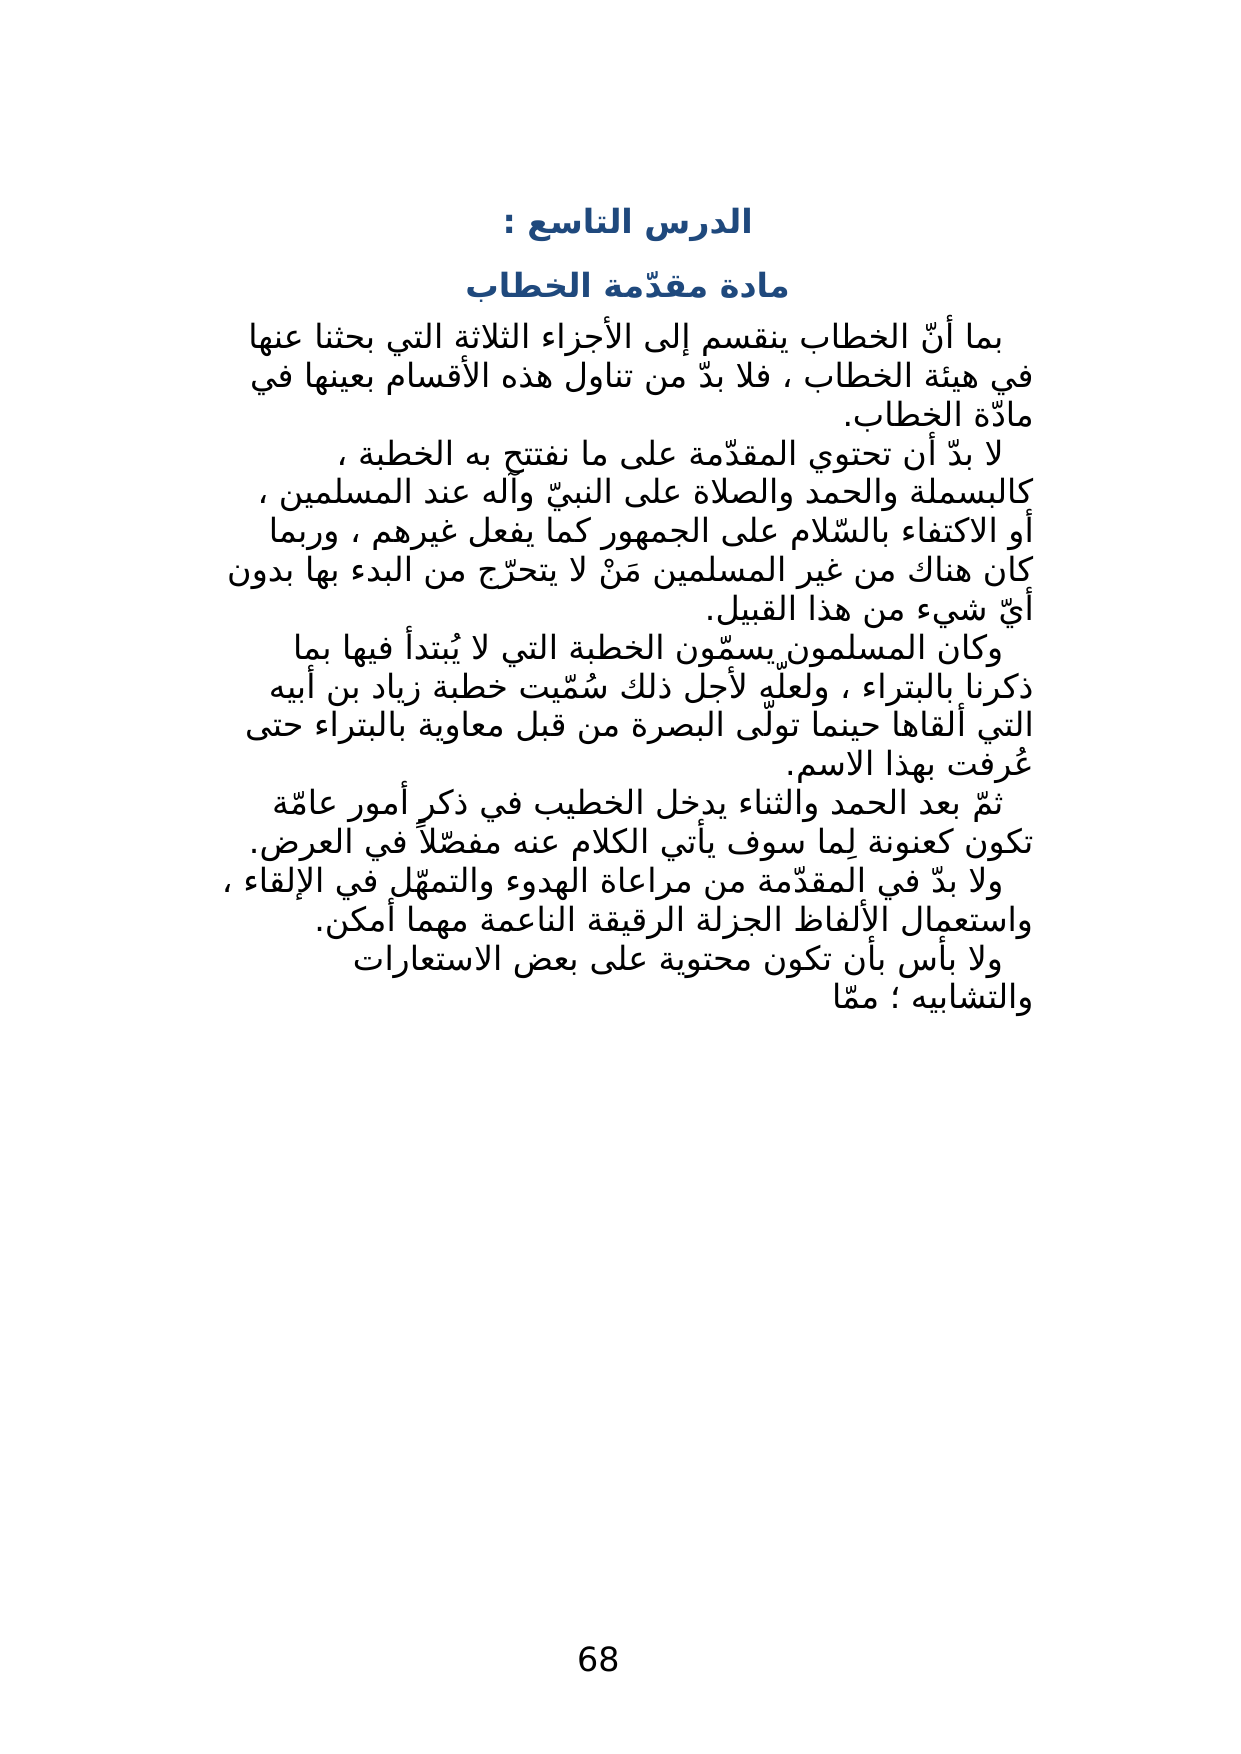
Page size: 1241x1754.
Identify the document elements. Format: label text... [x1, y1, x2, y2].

subtitle الدرس التاسع : [222, 202, 1033, 241]
text ولا بأس بأن تكون محتوية على بعض الاستعارات والتشابيه ؛ ممّا [222, 939, 1033, 1017]
subtitle مادة مقدّمة الخطاب [222, 266, 1033, 305]
text بما أنّ الخطاب ينقسم إلى الأجزاء الثلاثة التي بحثنا عنها في هيئة الخطاب ، فلا بدّ من تناول هذه الأقسام بعينها في مادّة الخطاب. [222, 317, 1033, 434]
text وكان المسلمون يسمّون الخطبة التي لا يُبتدأ فيها بما ذكرنا بالبتراء ، ولعلّه لأجل ذلك سُمّيت خطبة زياد بن أبيه التي ألقاها حينما تولّى البصرة من قبل معاوية بالبتراء حتى عُرفت بهذا الاسم. [222, 628, 1033, 784]
text لا بدّ أن تحتوي المقدّمة على ما نفتتح به الخطبة ، كالبسملة والحمد والصلاة على النبيّ وآله عند المسلمين ، أو الاكتفاء بالسّلام على الجمهور كما يفعل غيرهم ، وربما كان هناك من غير المسلمين مَنْ لا يتحرّج من البدء بها بدون أيّ شي‏ء من هذا القبيل. [222, 434, 1033, 628]
text ثمّ بعد الحمد والثناء يدخل الخطيب في ذكر أمور عامّة تكون كعنونة لِما سوف يأتي الكلام عنه مفصّلاً في العرض. [222, 784, 1033, 861]
text ولا بدّ في المقدّمة من مراعاة الهدوء والتمهّل في الإلقاء ، واستعمال الألفاظ الجزلة الرقيقة الناعمة مهما أمكن. [222, 861, 1033, 939]
